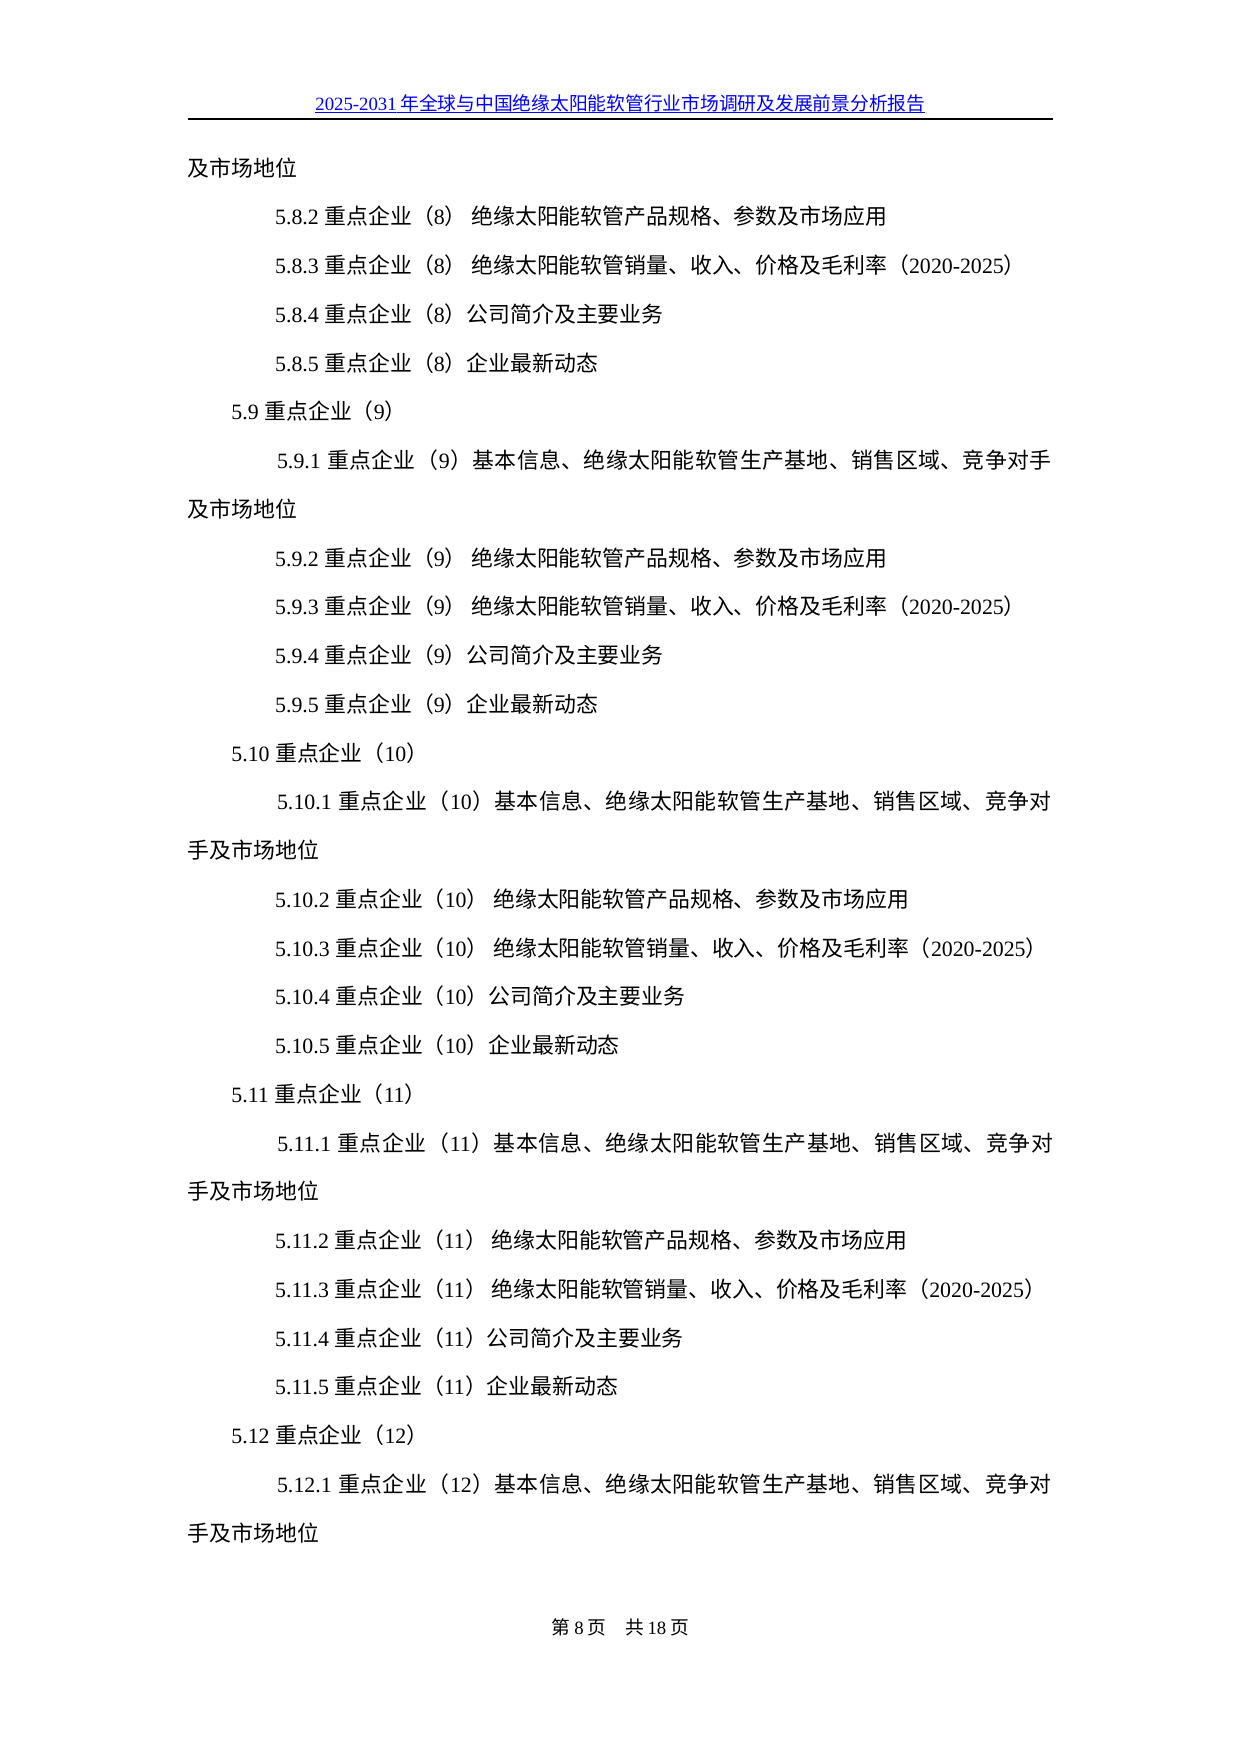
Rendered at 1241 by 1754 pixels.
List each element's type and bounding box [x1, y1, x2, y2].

text [187, 150, 1053, 1548]
